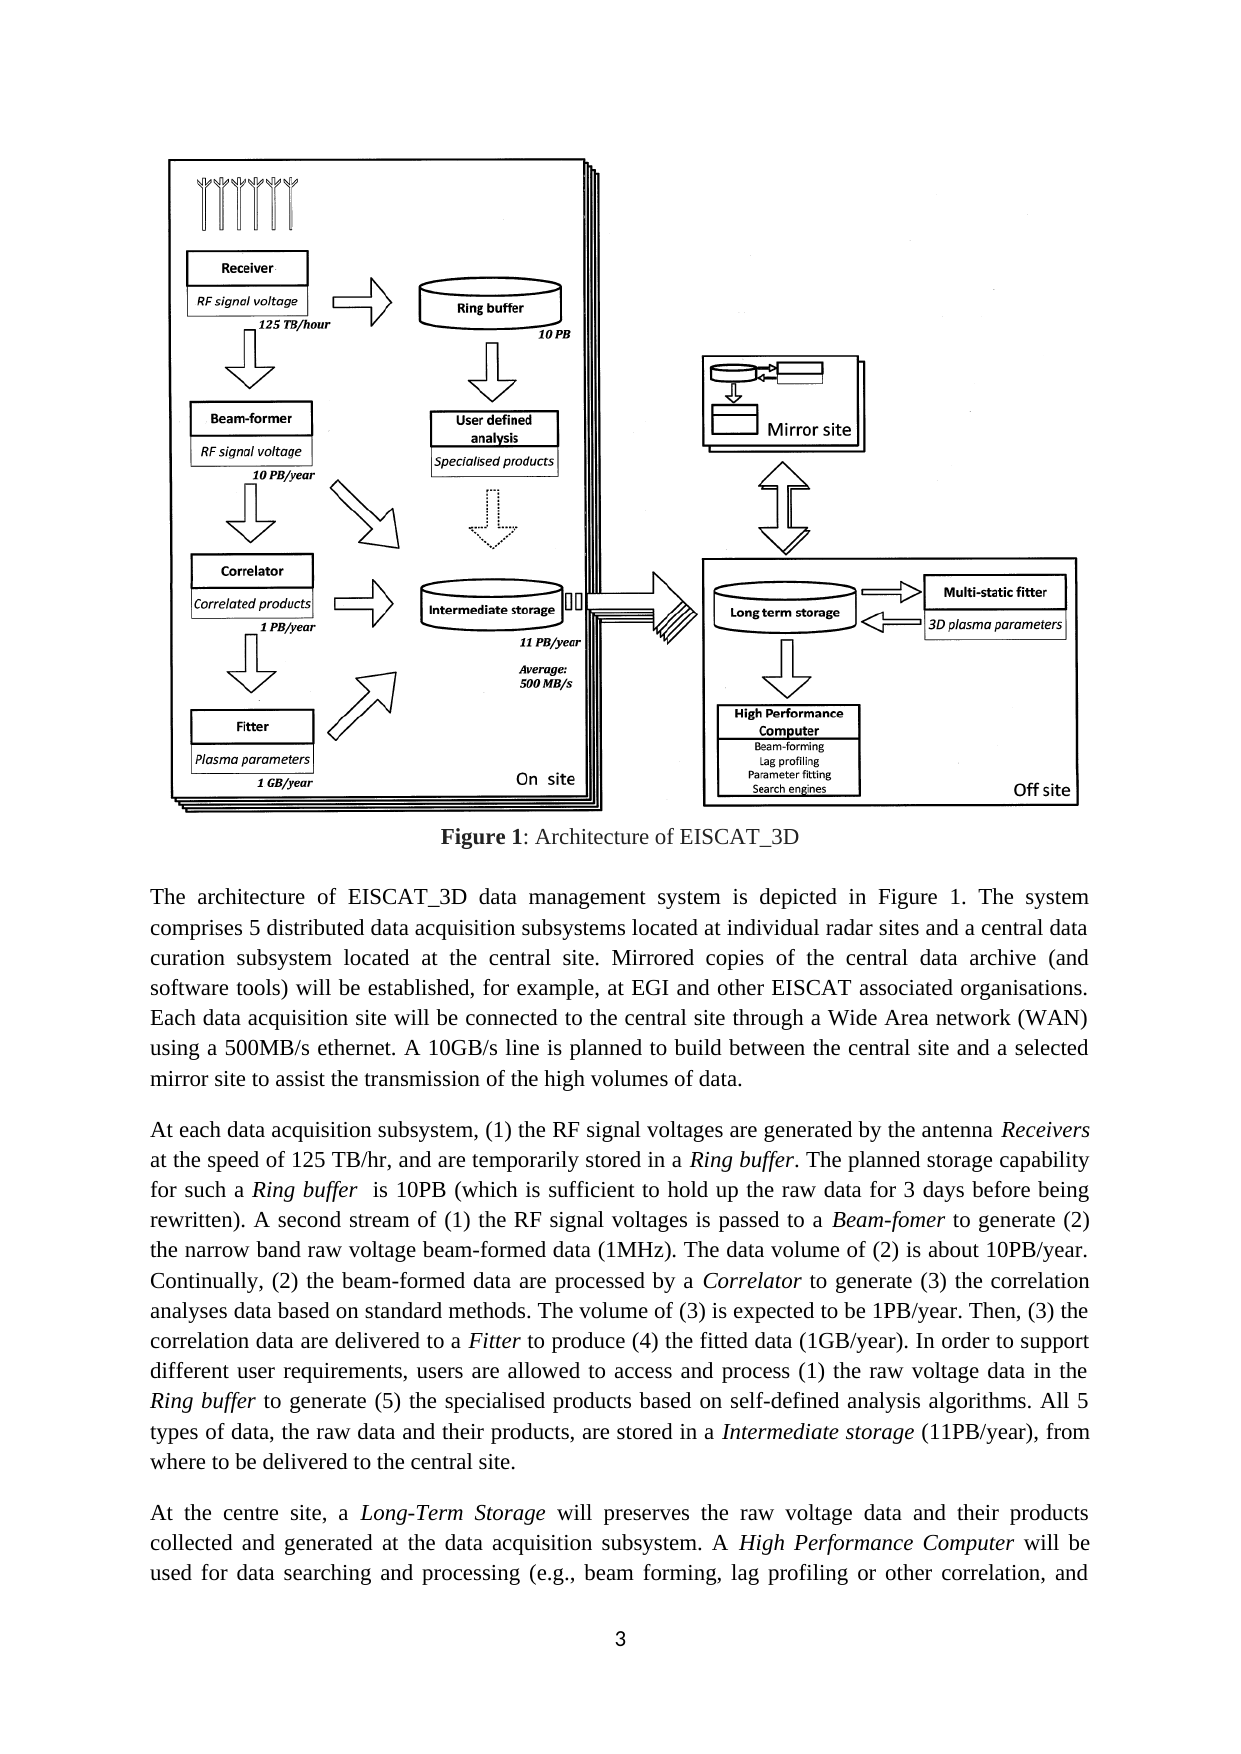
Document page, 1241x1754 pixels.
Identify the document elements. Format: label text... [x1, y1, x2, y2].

text At each data acquisition subsystem, (1) the RF signal voltages are generated by the antenna Receivers at the speed of 125 TB/hr, and are temporarily stored in a Ring buffer. The planned storage capability for such a Ring buffer is 10PB (which is sufficient to hold up the raw data for 3 days before being rewritten). A second stream of (1) the RF signal voltages is passed to a Beam-fomer to generate (2) the narrow band raw voltage beam-formed data (1MHz). The data volume of (2) is about 10PB/year. Continually, (2) the beam-formed data are processed by a Correlator to generate (3) the correlation analyses data based on standard methods. The volume of (3) is expected to be 1PB/year. Then, (3) the correlation data are delivered to a Fitter to produce (4) the fitted data (1GB/year). In order to support different user requirements, users are allowed to access and process (1) the raw voltage data in the Ring buffer to generate (5) the specialised products based on self-defined analysis algorithms. All 5 types of data, the raw data and their products, are stored in a Intermediate storage (11PB/year), from where to be delivered to the central site. [150, 1116, 1090, 1474]
text Figure 1: Architecture of EISCAT_3D [150, 820, 1090, 849]
picture [150, 150, 1091, 820]
text The architecture of EISCAT_3D data management system is depicted in Figure 1. The system comprises 5 distributed data acquisition subsystems located at individual radar sites and a central data curation subsystem located at the central site. Mirrored copies of the central data archive (and software tools) will be established, for example, at EGI and other EISCAT associated organisations. Each data acquisition site will be connected to the central site through a Wide Area network (WAN) using a 500MB/s ethernet. A 10GB/s line is planned to build between the central site and a selected mirror site to assist the transmission of the high volumes of data. [150, 883, 1090, 1091]
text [150, 1499, 1090, 1586]
